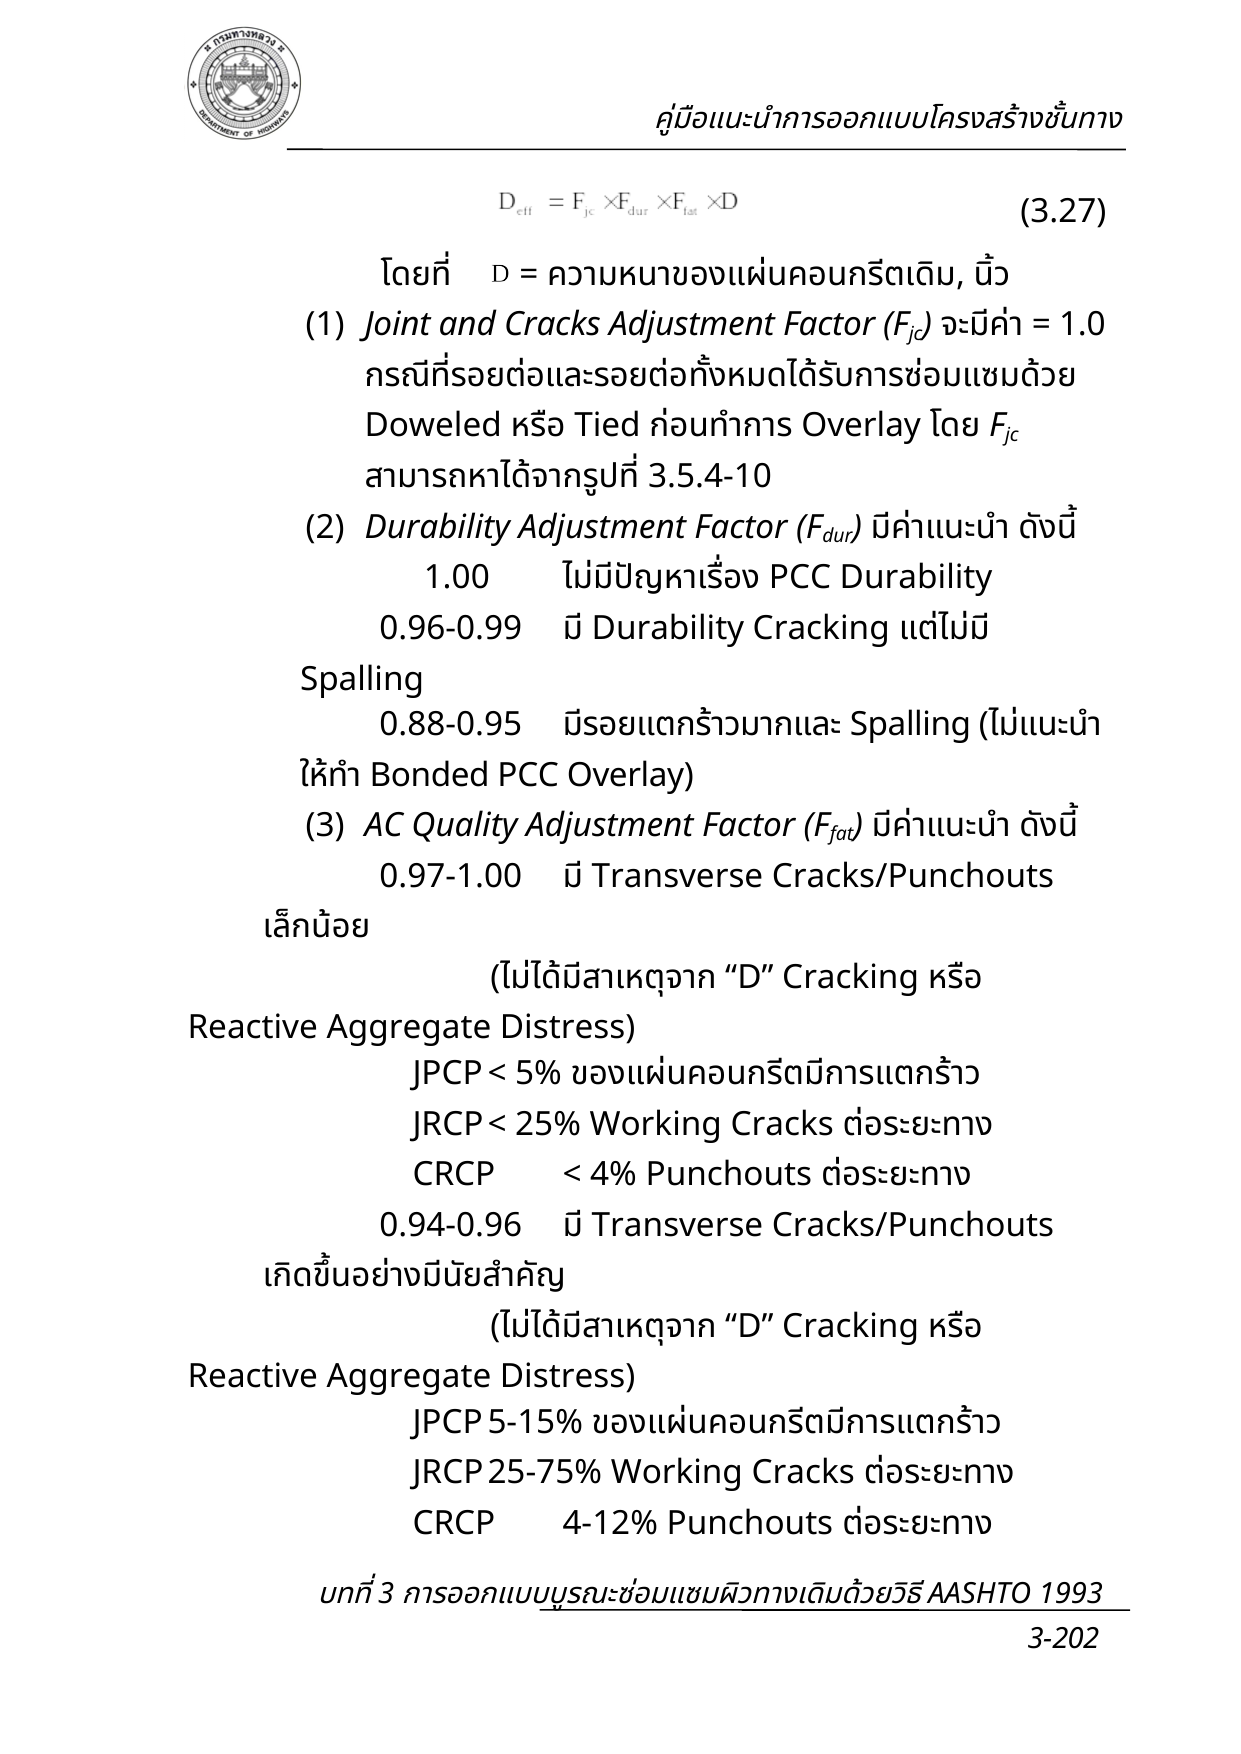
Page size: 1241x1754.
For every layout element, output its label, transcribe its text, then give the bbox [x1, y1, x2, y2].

text JRCP 25-75% Working Cracks ต่อระยะทาง [337, 1448, 1106, 1499]
list AC Quality Adjustment Factor (Ffat) มีค่าแนะนำ ดังนี้ [305, 801, 1106, 852]
text JPCP 5-15% ของแผ่นคอนกรีตมีการแตกร้าว [337, 1398, 1106, 1448]
list 1.00 ไม่มีปัญหาเรื่อง PCC Durability [300, 553, 1106, 604]
text (ไม่ได้มีสาเหตุจาก “D” Cracking หรือ Reactive Aggregate Distress) [187, 1302, 1106, 1398]
text JRCP < 25% Working Cracks ต่อระยะทาง [337, 1099, 1106, 1150]
text CRCP < 4% Punchouts ต่อระยะทาง [337, 1150, 1106, 1201]
picture [184, 24, 304, 143]
text 0.97-1.00 มี Transverse Cracks/Punchouts เล็กน้อย [262, 852, 1106, 953]
text CRCP 4-12% Punchouts ต่อระยะทาง [337, 1499, 1106, 1549]
text (ไม่ได้มีสาเหตุจาก “D” Cracking หรือ Reactive Aggregate Distress) [187, 953, 1106, 1049]
text JPCP < 5% ของแผ่นคอนกรีตมีการแตกร้าว [337, 1049, 1106, 1099]
list 0.96-0.99 มี Durability Cracking แต่ไม่มี Spalling [300, 604, 1106, 700]
list Durability Adjustment Factor (Fdur) มีค่าแนะนำ ดังนี้ [305, 502, 1106, 553]
text 0.94-0.96 มี Transverse Cracks/Punchouts เกิดขึ้นอย่างมีนัยสำคัญ [262, 1201, 1106, 1302]
text โดยที่ = ความหนาของแผ่นคอนกรีตเดิม, นิ้ว [305, 249, 1106, 300]
list Joint and Cracks Adjustment Factor (Fjc) จะมีค่า = 1.0 กรณีที่รอยต่อและรอยต่อทั้งหมดได้รับการซ่อมแซมด้วย Doweled หรือ Tied ก่อนทำการ Overlay โดย Fjc สามารถหาได้จากรูปที่ 3.5.4-10 [305, 300, 1106, 502]
text (3.27) [187, 186, 1106, 232]
list 0.88-0.95 มีรอยแตกร้าวมากและ Spalling (ไม่แนะนำให้ทำ Bonded PCC Overlay) [299, 700, 1106, 801]
